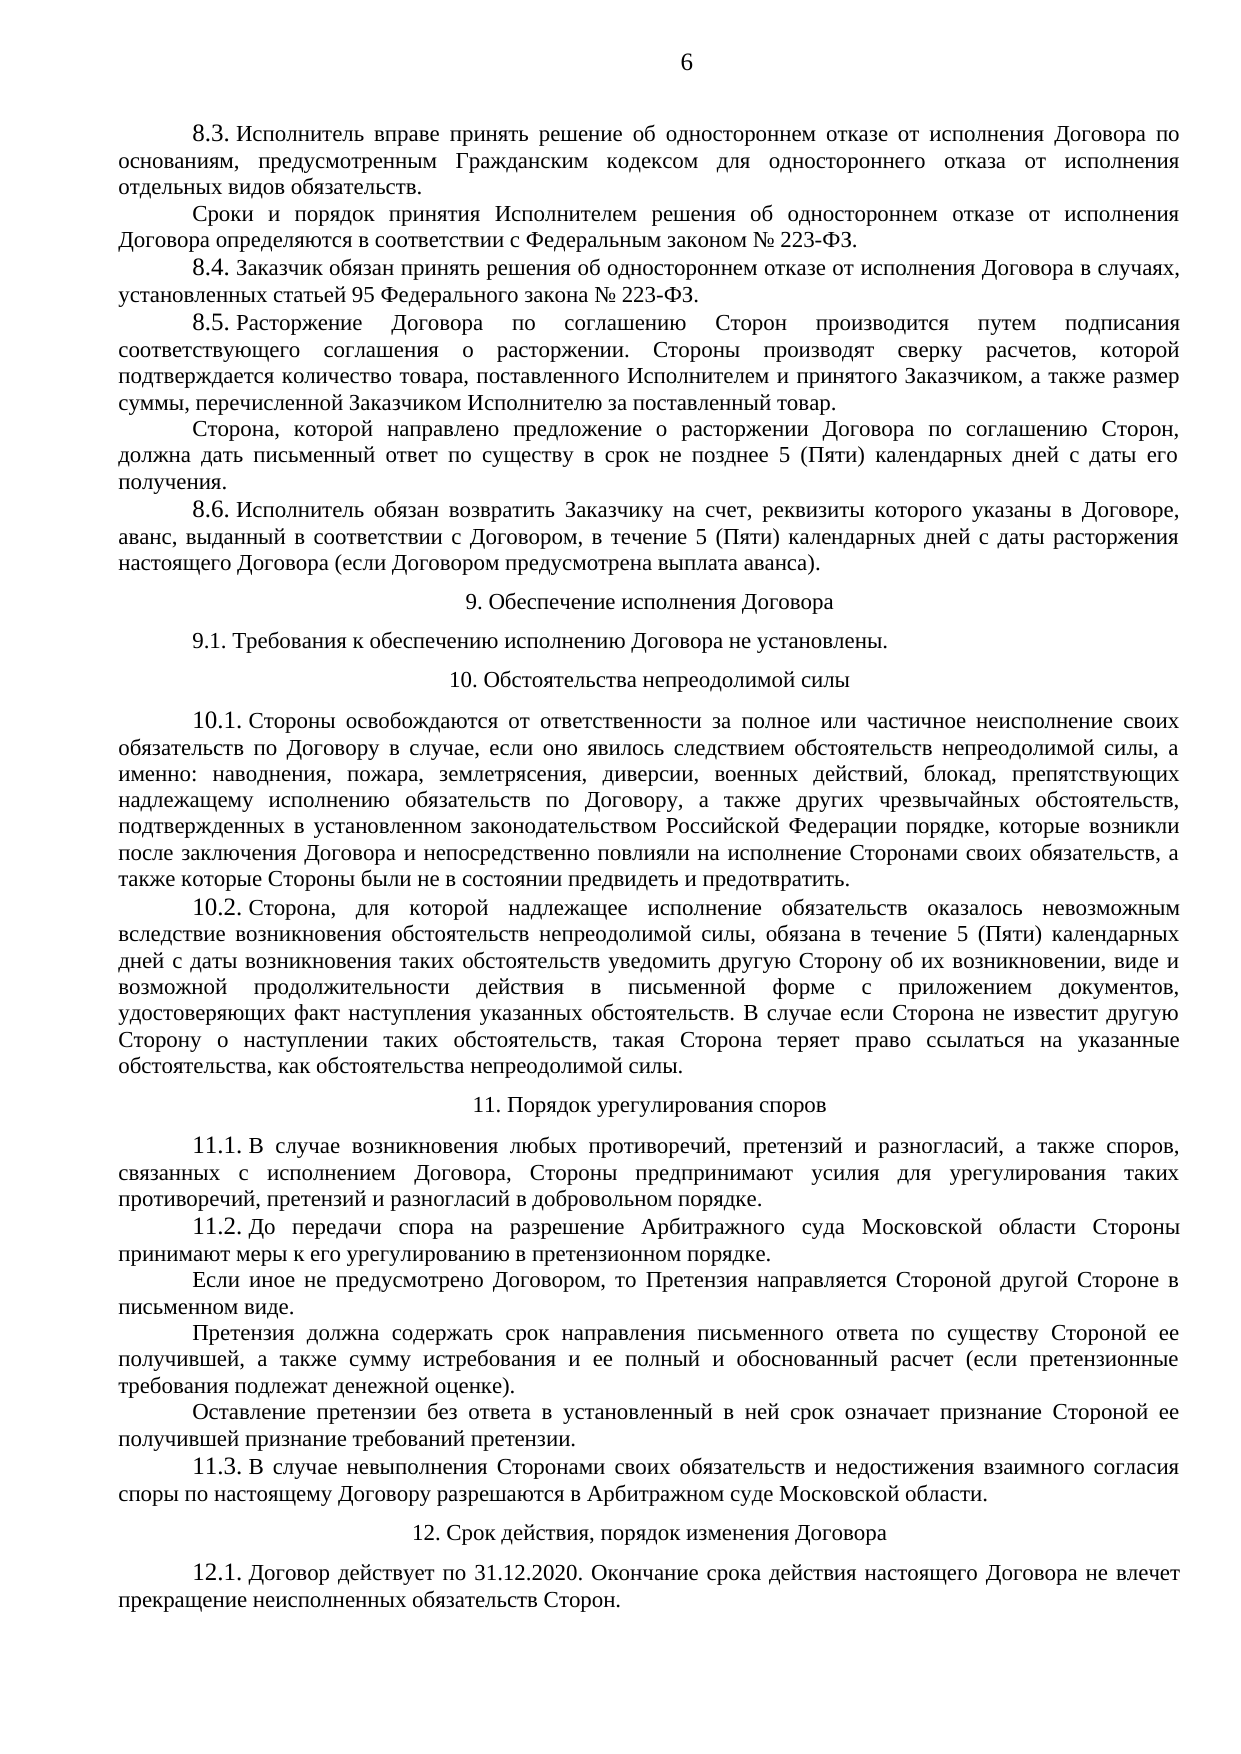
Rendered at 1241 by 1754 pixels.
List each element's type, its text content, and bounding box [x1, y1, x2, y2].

text Договор действует по 31.12.2020. Окончание срока действия настоящего Договора не влечет прекращение неисполненных обязательств Сторон. [118, 1557, 1181, 1612]
list Оставление претензии без ответа в установленный в ней срок означает признание Стороной ее получившей признание требований претензии. [118, 1398, 1181, 1451]
text Обстоятельства непреодолимой силы [118, 666, 1181, 692]
text Исполнитель обязан возвратить Заказчику на счет, реквизиты которого указаны в Договоре, аванс, выданный в соответствии с Договором, в течение 5 (Пяти) календарных дней с даты расторжения настоящего Договора (если Договором предусмотрена выплата аванса). [118, 494, 1181, 576]
text Исполнитель вправе принять решение об одностороннем отказе от исполнения Договора по основаниям, предусмотренным Гражданским кодексом для одностороннего отказа от исполнения отдельных видов обязательств. [118, 118, 1181, 199]
text Расторжение Договора по соглашению Сторон производится путем подписания соответствующего соглашения о расторжении. Стороны производят сверку расчетов, которой подтверждается количество товара, поставленного Исполнителем и принятого Заказчиком, а также размер суммы, перечисленной Заказчиком Исполнителю за поставленный товар. [118, 307, 1181, 415]
text Стороны освобождаются от ответственности за полное или частичное неисполнение своих обязательств по Договору в случае, если оно явилось следствием обстоятельств непреодолимой силы, а именно: наводнения, пожара, землетрясения, диверсии, военных действий, блокад, препятствующих надлежащему исполнению обязательств по Договору, а также других чрезвычайных обстоятельств, подтвержденных в установленном законодательством Российской Федерации порядке, которые возникли после заключения Договора и непосредственно повлияли на исполнение Сторонами своих обязательств, а также которые Стороны были не в состоянии предвидеть и предотвратить. [118, 705, 1181, 892]
list Сторона, которой направлено предложение о расторжении Договора по соглашению Сторон, должна дать письменный ответ по существу в срок не позднее 5 (Пяти) календарных дней с даты его получения. [118, 415, 1181, 494]
text Сторона, для которой надлежащее исполнение обязательств оказалось невозможным вследствие возникновения обстоятельств непреодолимой силы, обязана в течение 5 (Пяти) календарных дней с даты возникновения таких обстоятельств уведомить другую Сторону об их возникновении, виде и возможной продолжительности действия в письменной форме с приложением документов, удостоверяющих факт наступления указанных обстоятельств. В случае если Сторона не известит другую Сторону о наступлении таких обстоятельств, такая Сторона теряет право ссылаться на указанные обстоятельства, как обстоятельства непреодолимой силы. [118, 892, 1181, 1078]
list Претензия должна содержать срок направления письменного ответа по существу Стороной ее получившей, а также сумму истребования и ее полный и обоснованный расчет (если претензионные требования подлежат денежной оценке). [118, 1319, 1181, 1398]
list Если иное не предусмотрено Договором, то Претензия направляется Стороной другой Стороне в письменном виде. [118, 1266, 1181, 1319]
text Порядок урегулирования споров [118, 1091, 1181, 1117]
text В случае невыполнения Сторонами своих обязательств и недостижения взаимного согласия споры по настоящему Договору разрешаются в Арбитражном суде Московской области. [118, 1451, 1181, 1506]
text Заказчик обязан принять решения об одностороннем отказе от исполнения Договора в случаях, установленных статьей 95 Федерального закона № 223-ФЗ. [118, 252, 1181, 307]
text 9.1. Требования к обеспечению исполнению Договора не установлены. [118, 627, 1181, 653]
text В случае возникновения любых противоречий, претензий и разногласий, а также споров, связанных с исполнением Договора, Стороны предпринимают усилия для урегулирования таких противоречий, претензий и разногласий в добровольном порядке. [118, 1130, 1181, 1211]
text Срок действия, порядок изменения Договора [118, 1518, 1181, 1545]
text Обеспечение исполнения Договора [118, 588, 1181, 614]
text До передачи спора на разрешение Арбитражного суда Московской области Стороны принимают меры к его урегулированию в претензионном порядке. [118, 1211, 1181, 1266]
text Сроки и порядок принятия Исполнителем решения об одностороннем отказе от исполнения Договора определяются в соответствии с Федеральным законом № 223-ФЗ. [118, 199, 1181, 252]
